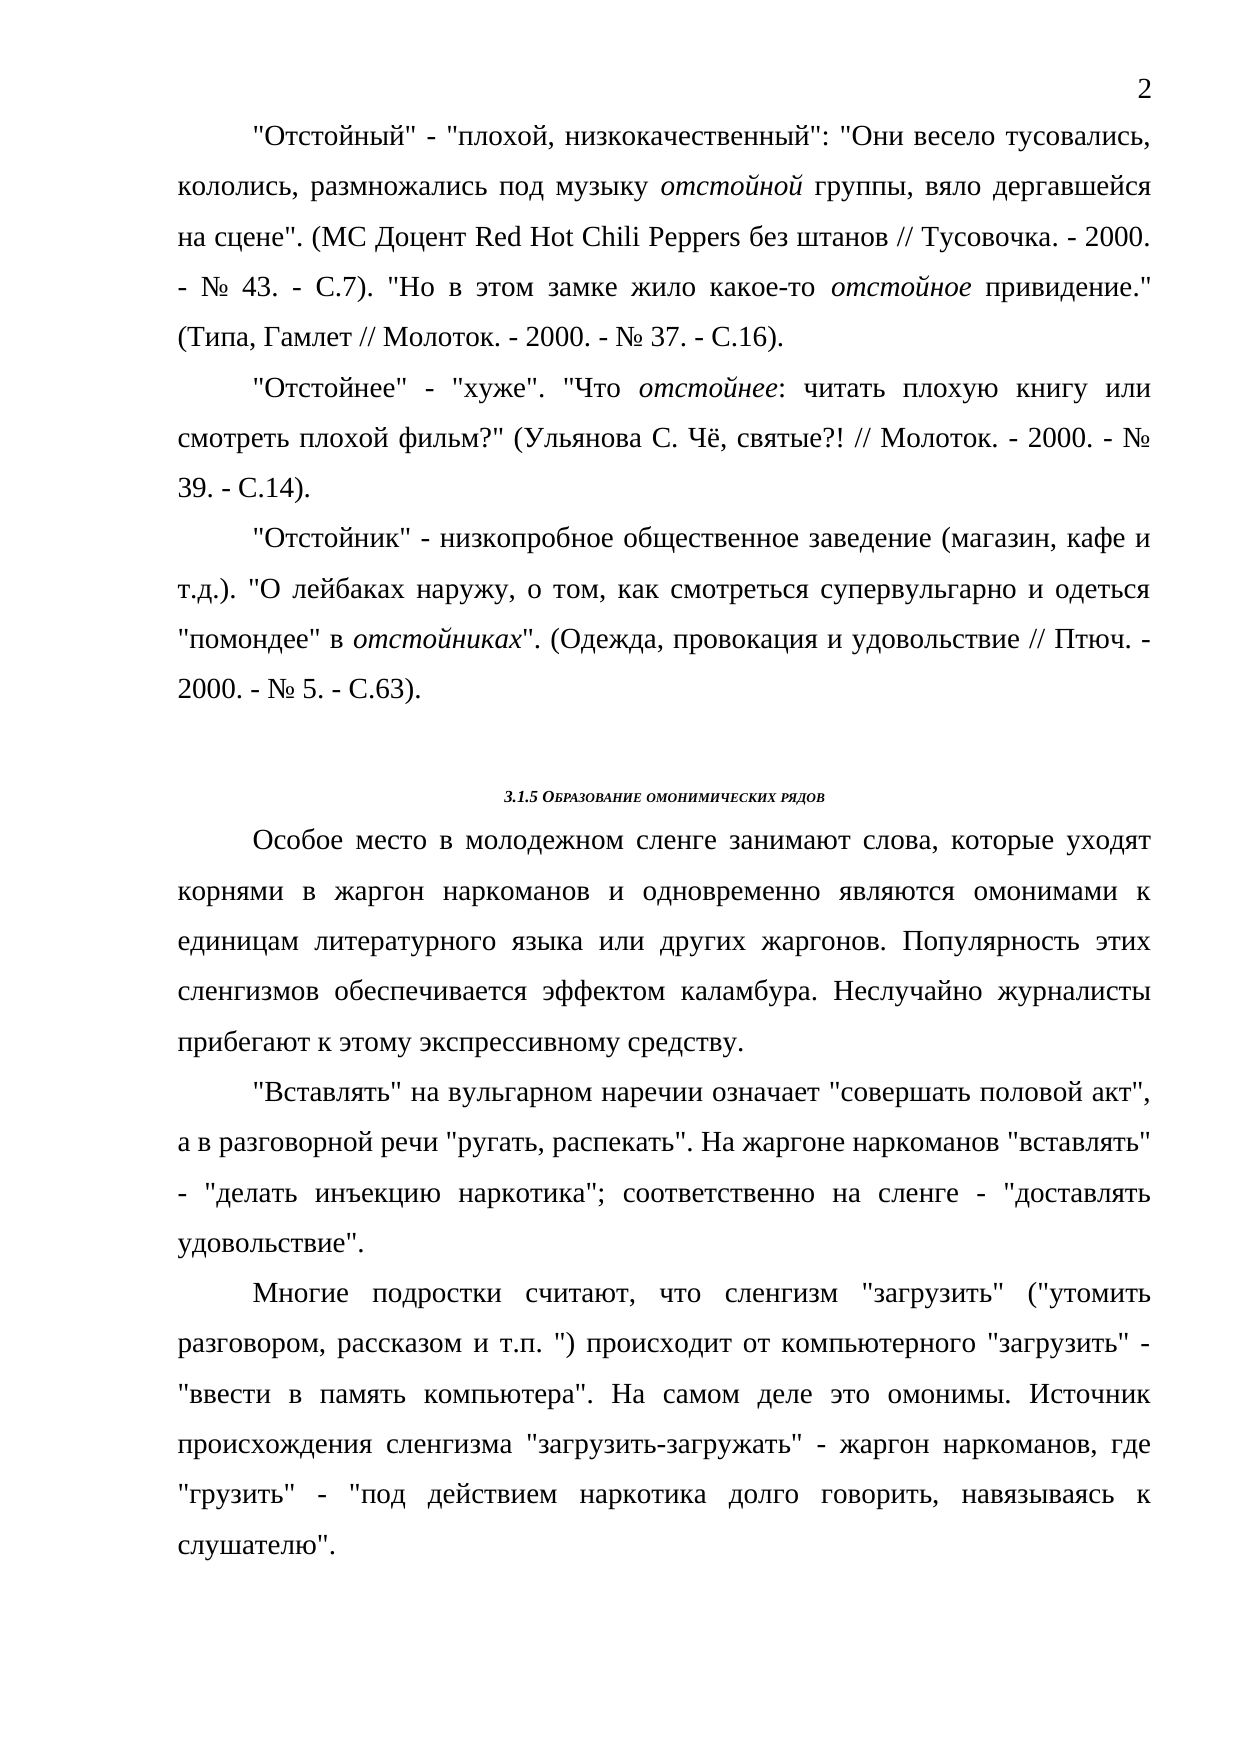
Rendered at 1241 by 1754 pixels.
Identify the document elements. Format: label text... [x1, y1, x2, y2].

text "Отстойнее" - "хуже". "Что отстойнее: читать плохую книгу или смотреть плохой фильм?" (Ульянова С. Чё, святые?! // Молоток. - 2000. - № 39. - С.14). [177, 370, 1152, 504]
text "Вставлять" на вульгарном наречии означает "совершать половой акт", а в разговорной речи "ругать, распекать". На жаргоне наркоманов "вставлять" - "делать инъекцию наркотика"; соответственно на сленге - "доставлять удовольствие". [177, 1074, 1152, 1258]
text Многие подростки считают, что сленгизм "загрузить" ("утомить разговором, рассказом и т.п. ") происходит от компьютерного "загрузить" - "ввести в память компьютера". На самом деле это омонимы. Источник происхождения сленгизма "загрузить-загружать" - жаргон наркоманов, где "грузить" - "под действием наркотика долго говорить, навязываясь к слушателю". [177, 1275, 1152, 1560]
text "Отстойный" - "плохой, низкокачественный": "Они весело тусовались, кололись, размножались под музыку отстойной группы, вяло дергавшейся на сцене". (MC Доцент Red Hot Chili Peppers без штанов // Тусовочка. - 2000. - № 43. - С.7). "Но в этом замке жило какое-то отстойное привидение." (Типа, Гамлет // Молоток. - 2000. - № 37. - С.16). [177, 118, 1152, 353]
text Особое место в молодежном сленге занимают слова, которые уходят корнями в жаргон наркоманов и одновременно являются омонимами к единицам литературного языка или других жаргонов. Популярность этих сленгизмов обеспечивается эффектом каламбура. Неслучайно журналисты прибегают к этому экспрессивному средству. [177, 822, 1152, 1057]
subtitle 3.1.5 Образование омонимических рядов [177, 772, 1152, 806]
text "Отстойник" - низкопробное общественное заведение (магазин, кафе и т.д.). "О лейбаках наружу, о том, как смотреться супервульгарно и одеться "помондее" в отстойниках". (Одежда, провокация и удовольствие // Птюч. - 2000. - № 5. - С.63). [177, 521, 1152, 705]
